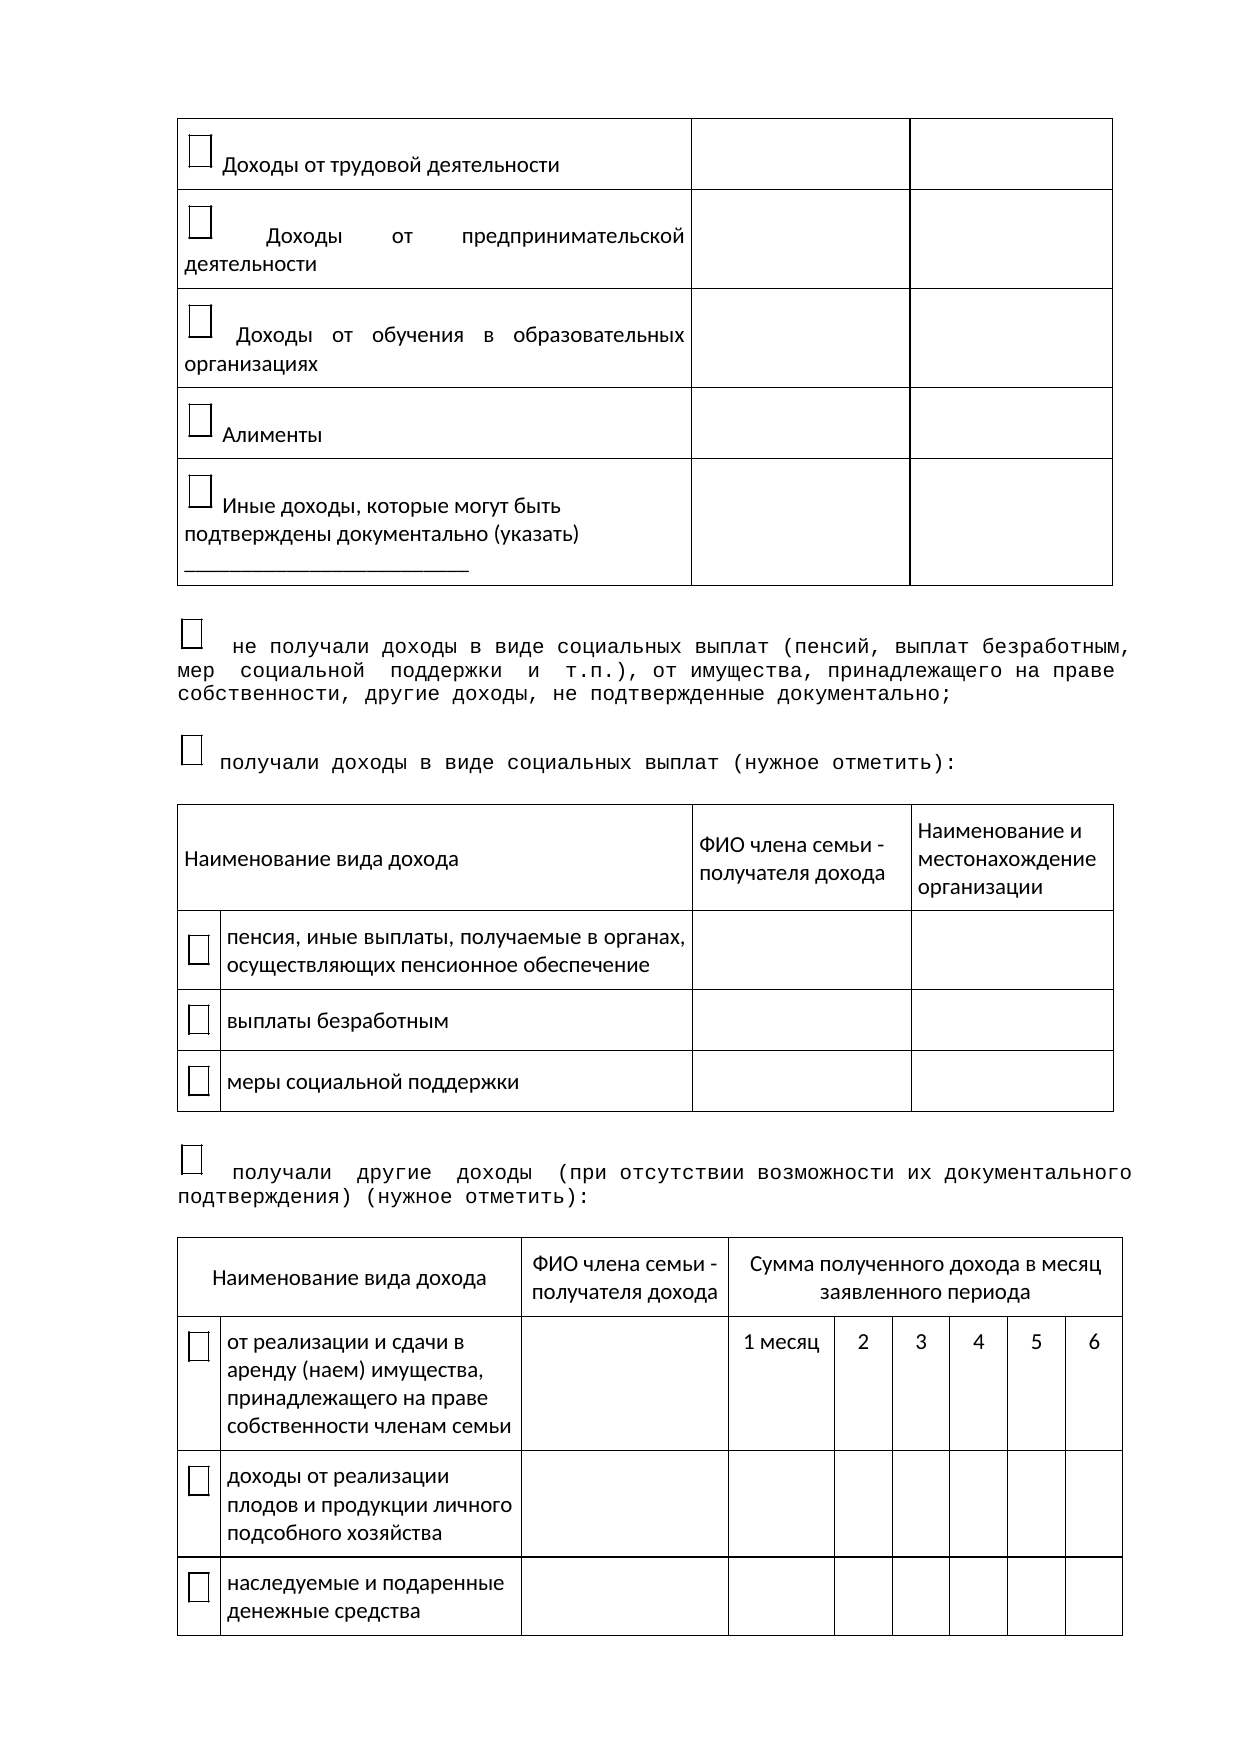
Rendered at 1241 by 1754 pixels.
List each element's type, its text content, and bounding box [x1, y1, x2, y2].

table_cell Иные доходы, которые могут быть подтверждены документально (указать) _________________________ [178, 459, 691, 585]
table_cell 4 [950, 1317, 1007, 1450]
table_cell [912, 1051, 1113, 1111]
table_cell [911, 459, 1112, 585]
table_cell Доходы от трудовой деятельности [178, 119, 691, 189]
table_cell [692, 119, 909, 189]
table_cell [692, 459, 909, 585]
table_cell [1066, 1558, 1122, 1635]
table_cell [178, 1051, 220, 1111]
text получали доходы в виде социальных выплат (нужное отметить): [177, 731, 1152, 776]
table_cell [912, 911, 1113, 989]
table_cell меры социальной поддержки [221, 1051, 692, 1111]
table_cell Доходы от обучения в образовательных организациях [178, 289, 691, 387]
table_cell выплаты безработным [221, 990, 692, 1050]
table_header Сумма полученного дохода в месяц заявленного периода [729, 1238, 1122, 1316]
table_cell [950, 1558, 1007, 1635]
text не получали доходы в виде социальных выплат (пенсий, выплат безработным, [177, 614, 1152, 660]
table_cell [893, 1558, 949, 1635]
table_cell от реализации и сдачи в аренду (наем) имущества, принадлежащего на праве собственности членам семьи [221, 1317, 521, 1450]
table_cell [522, 1317, 728, 1450]
table_cell [693, 1051, 911, 1111]
table_cell [693, 990, 911, 1050]
table_cell 1 месяц [729, 1317, 834, 1450]
table_cell 3 [893, 1317, 949, 1450]
table_cell [1008, 1558, 1065, 1635]
table_cell [911, 190, 1112, 288]
table_cell [178, 1317, 220, 1450]
table_header ФИО члена семьи - получателя дохода [522, 1238, 728, 1316]
table_cell доходы от реализации плодов и продукции личного подсобного хозяйства [221, 1451, 521, 1556]
table_cell [835, 1451, 892, 1556]
table_cell [692, 388, 909, 458]
table_cell 5 [1008, 1317, 1065, 1450]
table_cell [835, 1558, 892, 1635]
table_cell [911, 388, 1112, 458]
table_cell [893, 1451, 949, 1556]
table_cell Доходы от предпринимательской деятельности [178, 190, 691, 288]
table_cell 6 [1066, 1317, 1122, 1450]
text мер социальной поддержки и т.п.), от имущества, принадлежащего на праве [177, 660, 1152, 683]
table_cell [1066, 1451, 1122, 1556]
table_header ФИО члена семьи - получателя дохода [693, 805, 911, 910]
table_cell [729, 1451, 834, 1556]
table_cell [911, 289, 1112, 387]
table_cell [178, 1558, 220, 1635]
text собственности, другие доходы, не подтвержденные документально; [177, 683, 1152, 707]
table_cell [693, 911, 911, 989]
table_header Наименование вида дохода [178, 805, 692, 910]
table_cell наследуемые и подаренные денежные средства [221, 1558, 521, 1635]
table_cell 2 [835, 1317, 892, 1450]
table_cell [911, 119, 1112, 189]
table_cell пенсия, иные выплаты, получаемые в органах, осуществляющих пенсионное обеспечение [221, 911, 692, 989]
table_cell [912, 990, 1113, 1050]
table_header Наименование и местонахождение организации [912, 805, 1113, 910]
table_cell [950, 1451, 1007, 1556]
table_cell [729, 1558, 834, 1635]
table_header Наименование вида дохода [178, 1238, 521, 1316]
table_cell [522, 1451, 728, 1556]
table_cell [1008, 1451, 1065, 1556]
table_cell [692, 289, 909, 387]
table_cell [692, 190, 909, 288]
text получали другие доходы (при отсутствии возможности их документального [177, 1140, 1152, 1186]
table_cell [178, 1451, 220, 1556]
table_cell [178, 911, 220, 989]
table_cell [178, 990, 220, 1050]
text подтверждения) (нужное отметить): [177, 1186, 1152, 1209]
table_cell Алименты [178, 388, 691, 458]
table_cell [522, 1558, 728, 1635]
